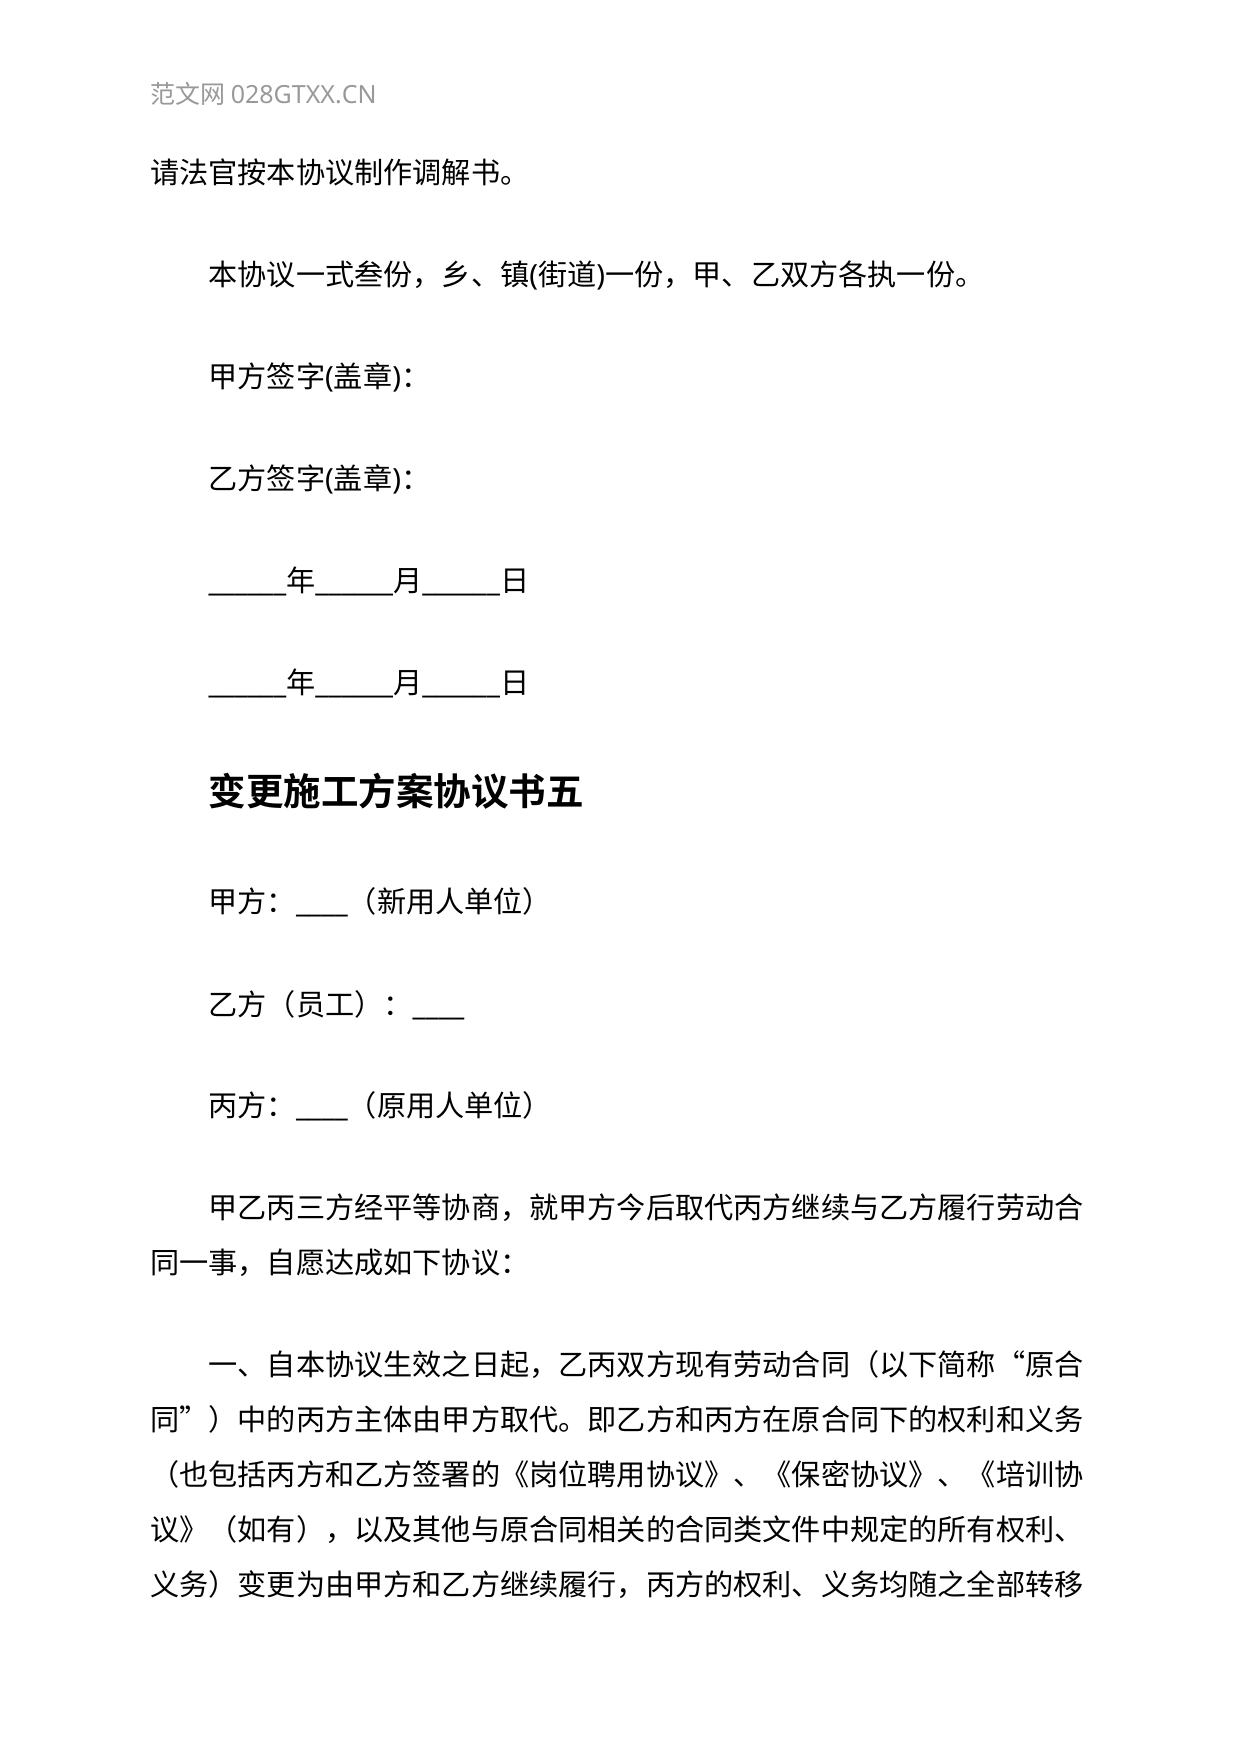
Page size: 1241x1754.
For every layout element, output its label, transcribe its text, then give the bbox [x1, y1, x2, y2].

text ______年______月______日 [150, 660, 1090, 702]
text 甲方：____（新用人单位） [150, 879, 1090, 921]
text 甲乙丙三方经平等协商，就甲方今后取代丙方继续与乙方履行劳动合同一事，自愿达成如下协议： [150, 1185, 1090, 1282]
text 甲方签字(盖章)： [150, 354, 1090, 396]
text 本协议一式叁份，乡、镇(街道)一份，甲、乙双方各执一份。 [150, 252, 1090, 294]
text 丙方：____（原用人单位） [150, 1083, 1090, 1125]
text 变更施工方案协议书五 [150, 762, 1090, 816]
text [150, 1342, 1090, 1603]
text ______年______月______日 [150, 558, 1090, 600]
text 乙方签字(盖章)： [150, 456, 1090, 498]
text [150, 150, 1090, 192]
text 乙方（员工）：____ [150, 981, 1090, 1023]
